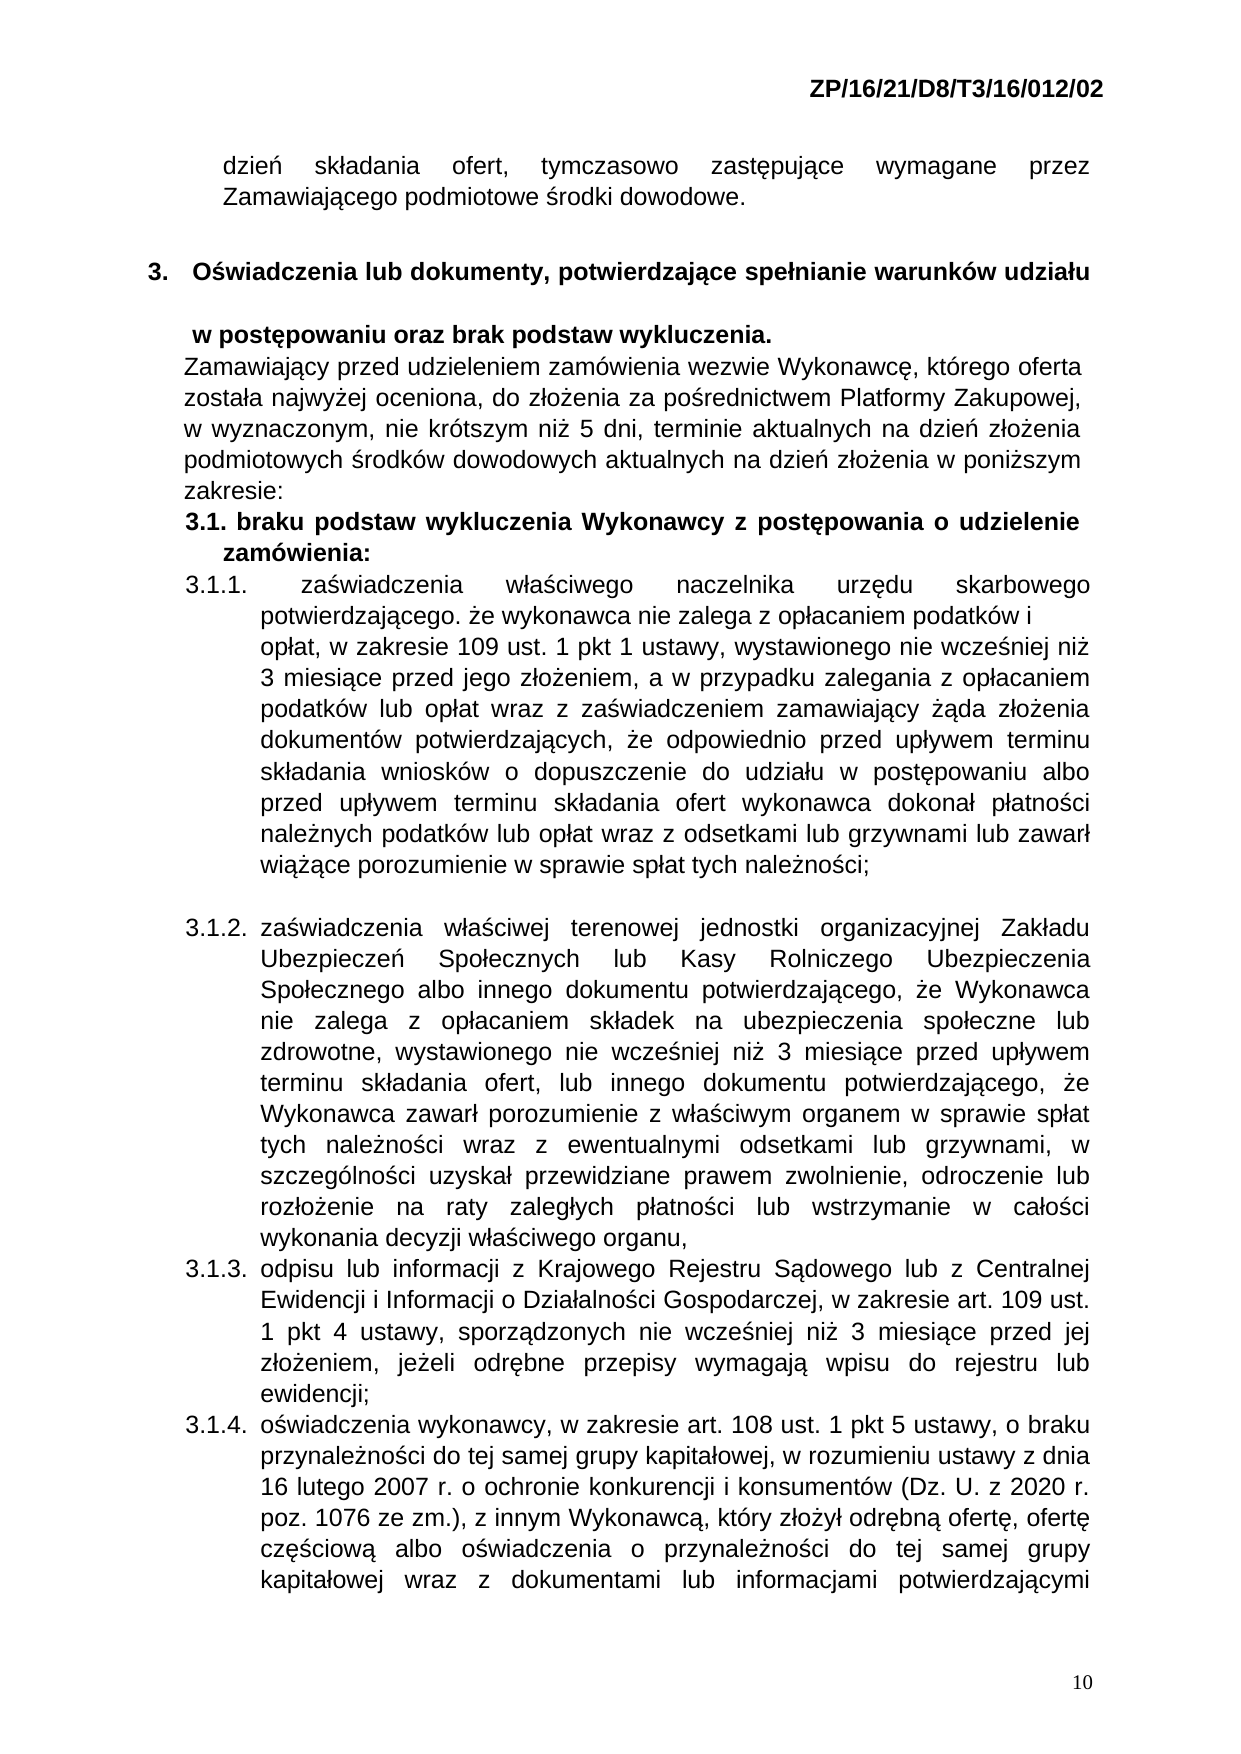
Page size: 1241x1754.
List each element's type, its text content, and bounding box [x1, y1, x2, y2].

list odpisu lub informacji z Krajowego Rejestru Sądowego lub z Centralnej Ewidencji i Informacji o Działalności Gospodarczej, w zakresie art. 109 ust. 1 pkt 4 ustawy, sporządzonych nie wcześniej niż 3 miesiące przed jej złożeniem, jeżeli odrębne przepisy wymagają wpisu do rejestru lub ewidencji; [185, 1254, 1091, 1407]
list zaświadczenia właściwej terenowej jednostki organizacyjnej Zakładu Ubezpieczeń Społecznych lub Kasy Rolniczego Ubezpieczenia Społecznego albo innego dokumentu potwierdzającego, że Wykonawca nie zalega z opłacaniem składek na ubezpieczenia społeczne lub zdrowotne, wystawionego nie wcześniej niż 3 miesiące przed upływem terminu składania ofert, lub innego dokumentu potwierdzającego, że Wykonawca zawarł porozumienie z właściwym organem w sprawie spłat tych należności wraz z ewentualnymi odsetkami lub grzywnami, w szczególności uzyskał przewidziane prawem zwolnienie, odroczenie lub rozłożenie na raty zaległych płatności lub wstrzymanie w całości wykonania decyzji właściwego organu, [185, 912, 1091, 1252]
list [185, 151, 1091, 210]
list Oświadczenia lub dokumenty, potwierdzające spełnianie warunków udziału w postępowaniu oraz brak podstaw wykluczenia. [148, 256, 1091, 348]
text opłat, w zakresie 109 ust. 1 pkt 1 ustawy, wystawionego nie wcześniej niż 3 miesiące przed jego złożeniem, a w przypadku zalegania z opłacaniem podatków lub opłat wraz z zaświadczeniem zamawiający żąda złożenia dokumentów potwierdzających, że odpowiednio przed upływem terminu składania wniosków o dopuszczenie do udziału w postępowaniu albo przed upływem terminu składania ofert wykonawca dokonał płatności należnych podatków lub opłat wraz z odsetkami lub grzywnami lub zawarł wiążące porozumienie w sprawie spłat tych należności; [260, 632, 1091, 878]
text Zamawiający przed udzieleniem zamówienia wezwie Wykonawcę, którego oferta została najwyżej oceniona, do złożenia za pośrednictwem Platformy Zakupowej, w wyznaczonym, nie krótszym niż 5 dni, terminie aktualnych na dzień złożenia podmiotowych środków dowodowych aktualnych na dzień złożenia w poniższym zakresie: [183, 352, 1091, 504]
list zaświadczenia właściwego naczelnika urzędu skarbowego potwierdzającego. że wykonawca nie zalega z opłacaniem podatków i [185, 570, 1091, 629]
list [185, 1410, 1091, 1594]
list braku podstaw wykluczenia Wykonawcy z postępowania o udzielenie zamówienia: [185, 507, 1091, 567]
